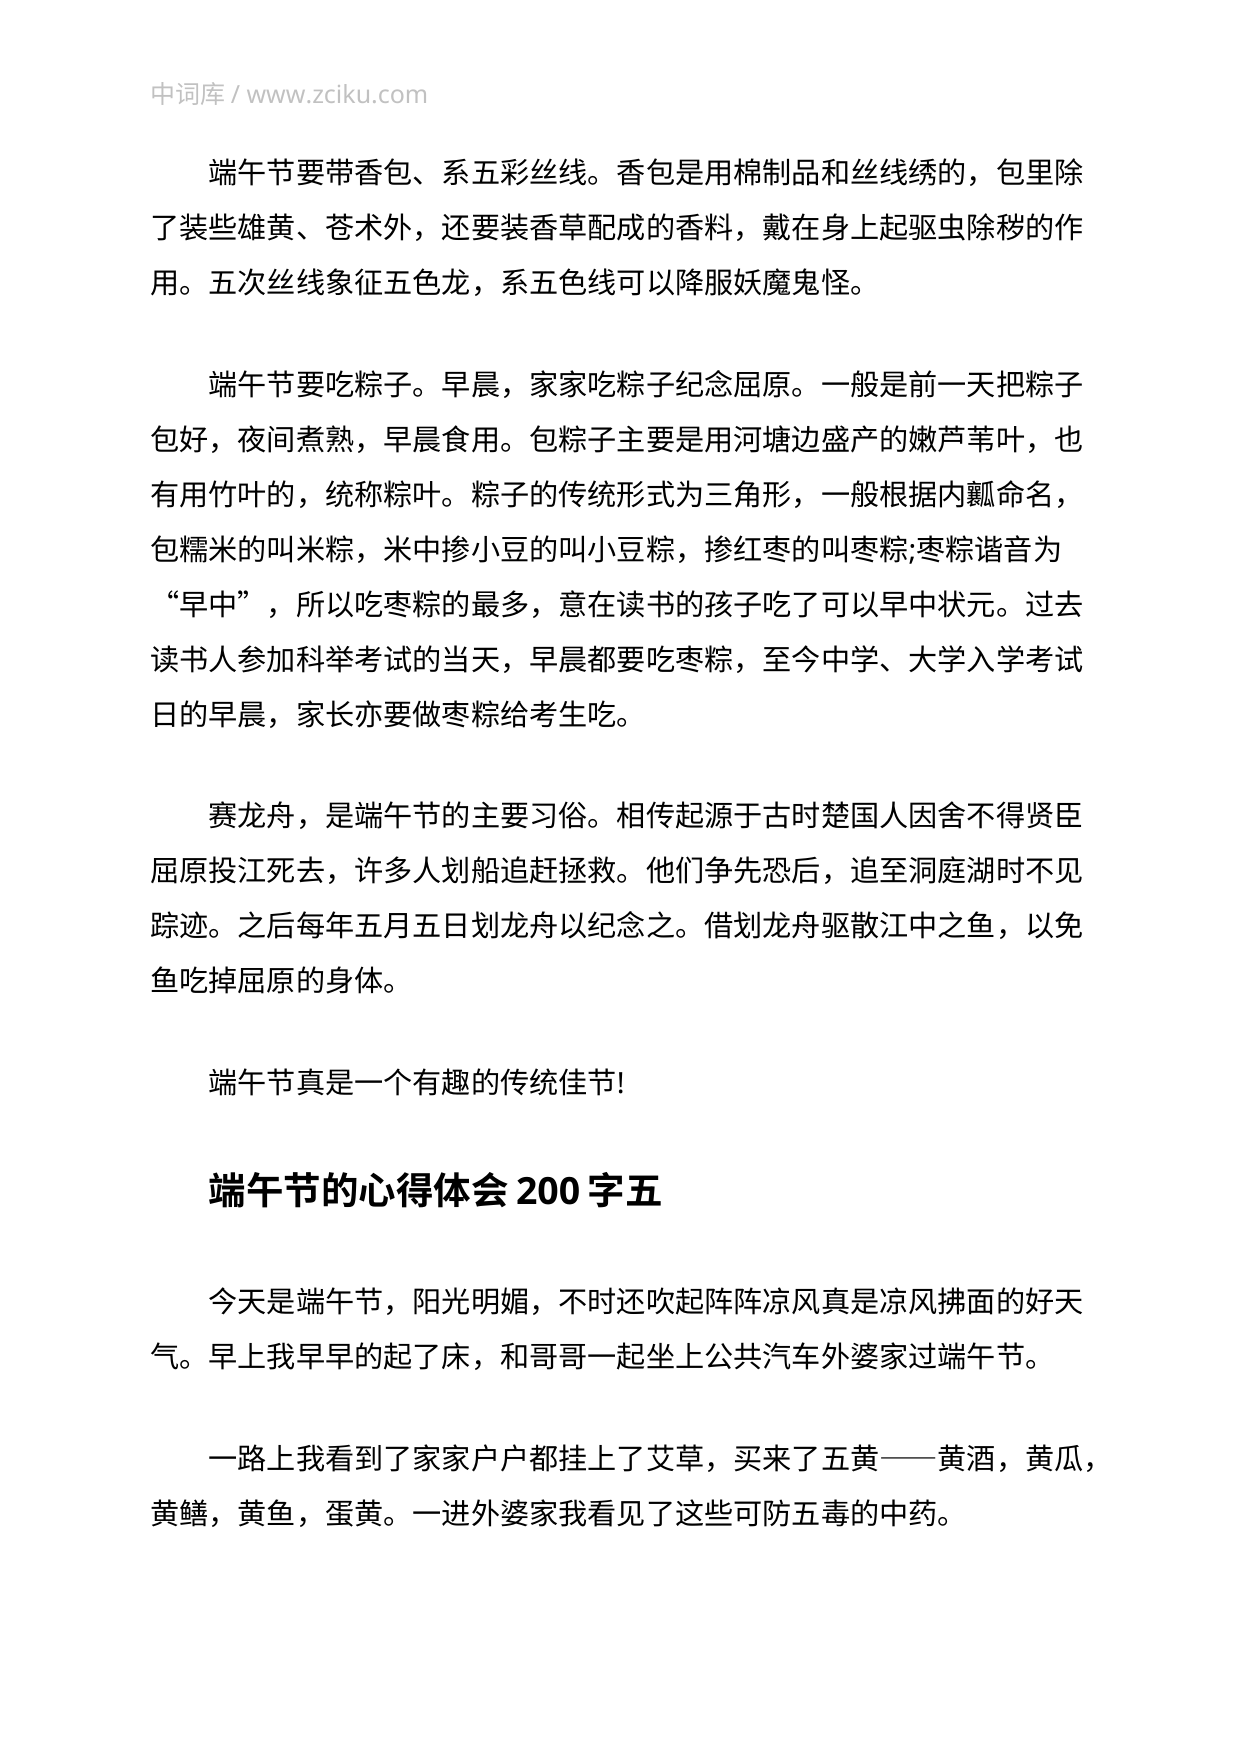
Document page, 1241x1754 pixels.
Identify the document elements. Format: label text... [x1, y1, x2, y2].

text 端午节真是一个有趣的传统佳节! [150, 1059, 1090, 1102]
text 赛龙舟，是端午节的主要习俗。相传起源于古时楚国人因舍不得贤臣屈原投江死去，许多人划船追赶拯救。他们争先恐后，追至洞庭湖时不见踪迹。之后每年五月五日划龙舟以纪念之。借划龙舟驱散江中之鱼，以免鱼吃掉屈原的身体。 [150, 793, 1090, 1000]
text 端午节要吃粽子。早晨，家家吃粽子纪念屈原。一般是前一天把粽子包好，夜间煮熟，早晨食用。包粽子主要是用河塘边盛产的嫩芦苇叶，也有用竹叶的，统称粽叶。粽子的传统形式为三角形，一般根据内瓤命名，包糯米的叫米粽，米中掺小豆的叫小豆粽，掺红枣的叫枣粽;枣粽谐音为“早中”，所以吃枣粽的最多，意在读书的孩子吃了可以早中状元。过去读书人参加科举考试的当天，早晨都要吃枣粽，至今中学、大学入学考试日的早晨，家长亦要做枣粽给考生吃。 [150, 362, 1090, 733]
text 端午节要带香包、系五彩丝线。香包是用棉制品和丝线绣的，包里除了装些雄黄、苍术外，还要装香草配成的香料，戴在身上起驱虫除秽的作用。五次丝线象征五色龙，系五色线可以降服妖魔鬼怪。 [150, 150, 1090, 302]
text 端午节的心得体会200字五 [150, 1161, 1090, 1216]
text 今天是端午节，阳光明媚，不时还吹起阵阵凉风真是凉风拂面的好天气。早上我早早的起了床，和哥哥一起坐上公共汽车外婆家过端午节。 [150, 1279, 1090, 1376]
text 一路上我看到了家家户户都挂上了艾草，买来了五黄——黄酒，黄瓜，黄鳝，黄鱼，蛋黄。一进外婆家我看见了这些可防五毒的中药。 [150, 1436, 1090, 1533]
